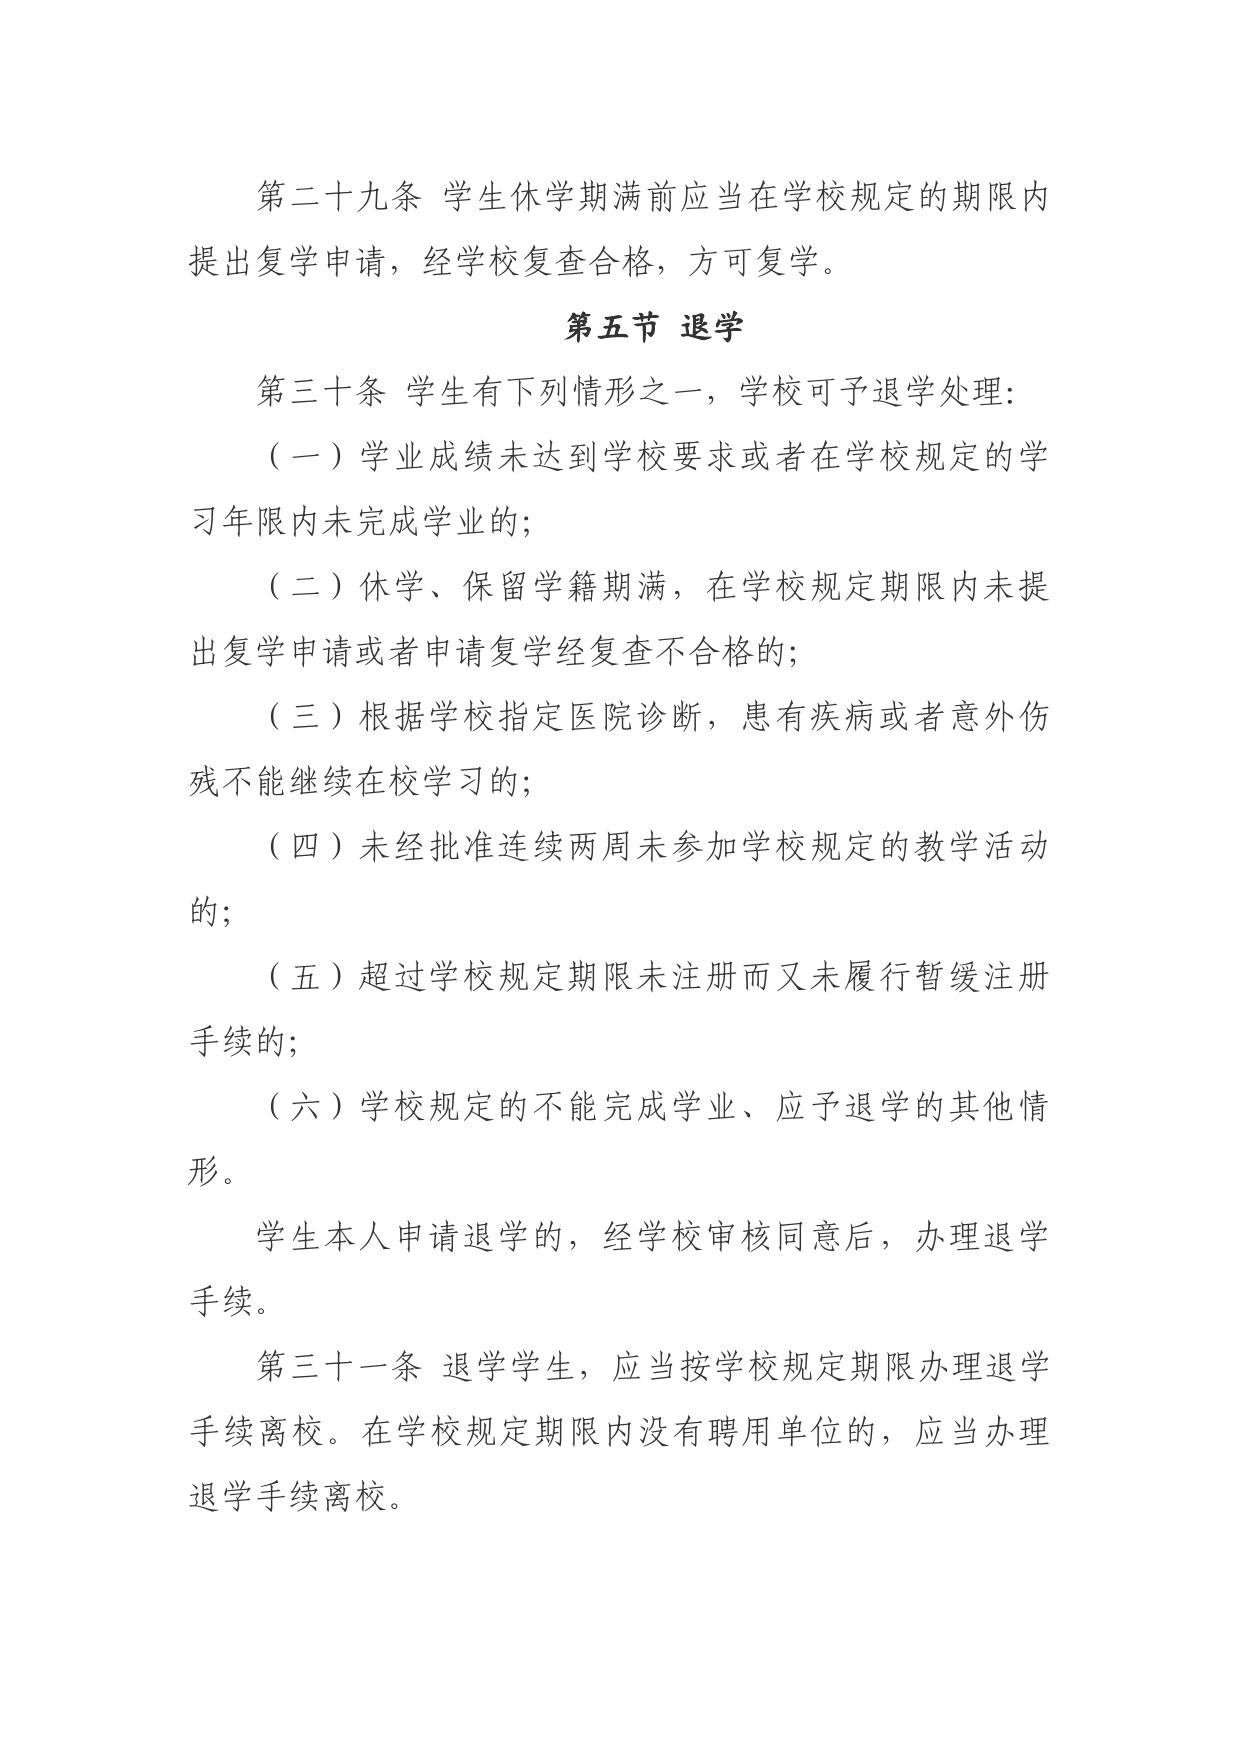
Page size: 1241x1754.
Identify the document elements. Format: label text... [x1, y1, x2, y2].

text 第二十九条 学生休学期满前应当在学校规定的期限内提出复学申请，经学校复查合格，方可复学。 [187, 162, 1053, 292]
text （一）学业成绩未达到学校要求或者在学校规定的学习年限内未完成学业的； [187, 422, 1053, 552]
text （三）根据学校指定医院诊断，患有疾病或者意外伤残不能继续在校学习的； [187, 682, 1053, 812]
text （六）学校规定的不能完成学业、应予退学的其他情形。 [187, 1072, 1053, 1202]
text 第五节 退学 [187, 292, 1053, 357]
text （二）休学、保留学籍期满，在学校规定期限内未提出复学申请或者申请复学经复查不合格的； [187, 552, 1053, 682]
text 第三十一条 退学学生，应当按学校规定期限办理退学手续离校。在学校规定期限内没有聘用单位的，应当办理退学手续离校。 [187, 1332, 1053, 1527]
text 第三十条 学生有下列情形之一，学校可予退学处理： [187, 357, 1053, 422]
text （四）未经批准连续两周未参加学校规定的教学活动的； [187, 812, 1053, 942]
text （五）超过学校规定期限未注册而又未履行暂缓注册手续的； [187, 942, 1053, 1072]
text 学生本人申请退学的，经学校审核同意后，办理退学手续。 [187, 1202, 1053, 1332]
